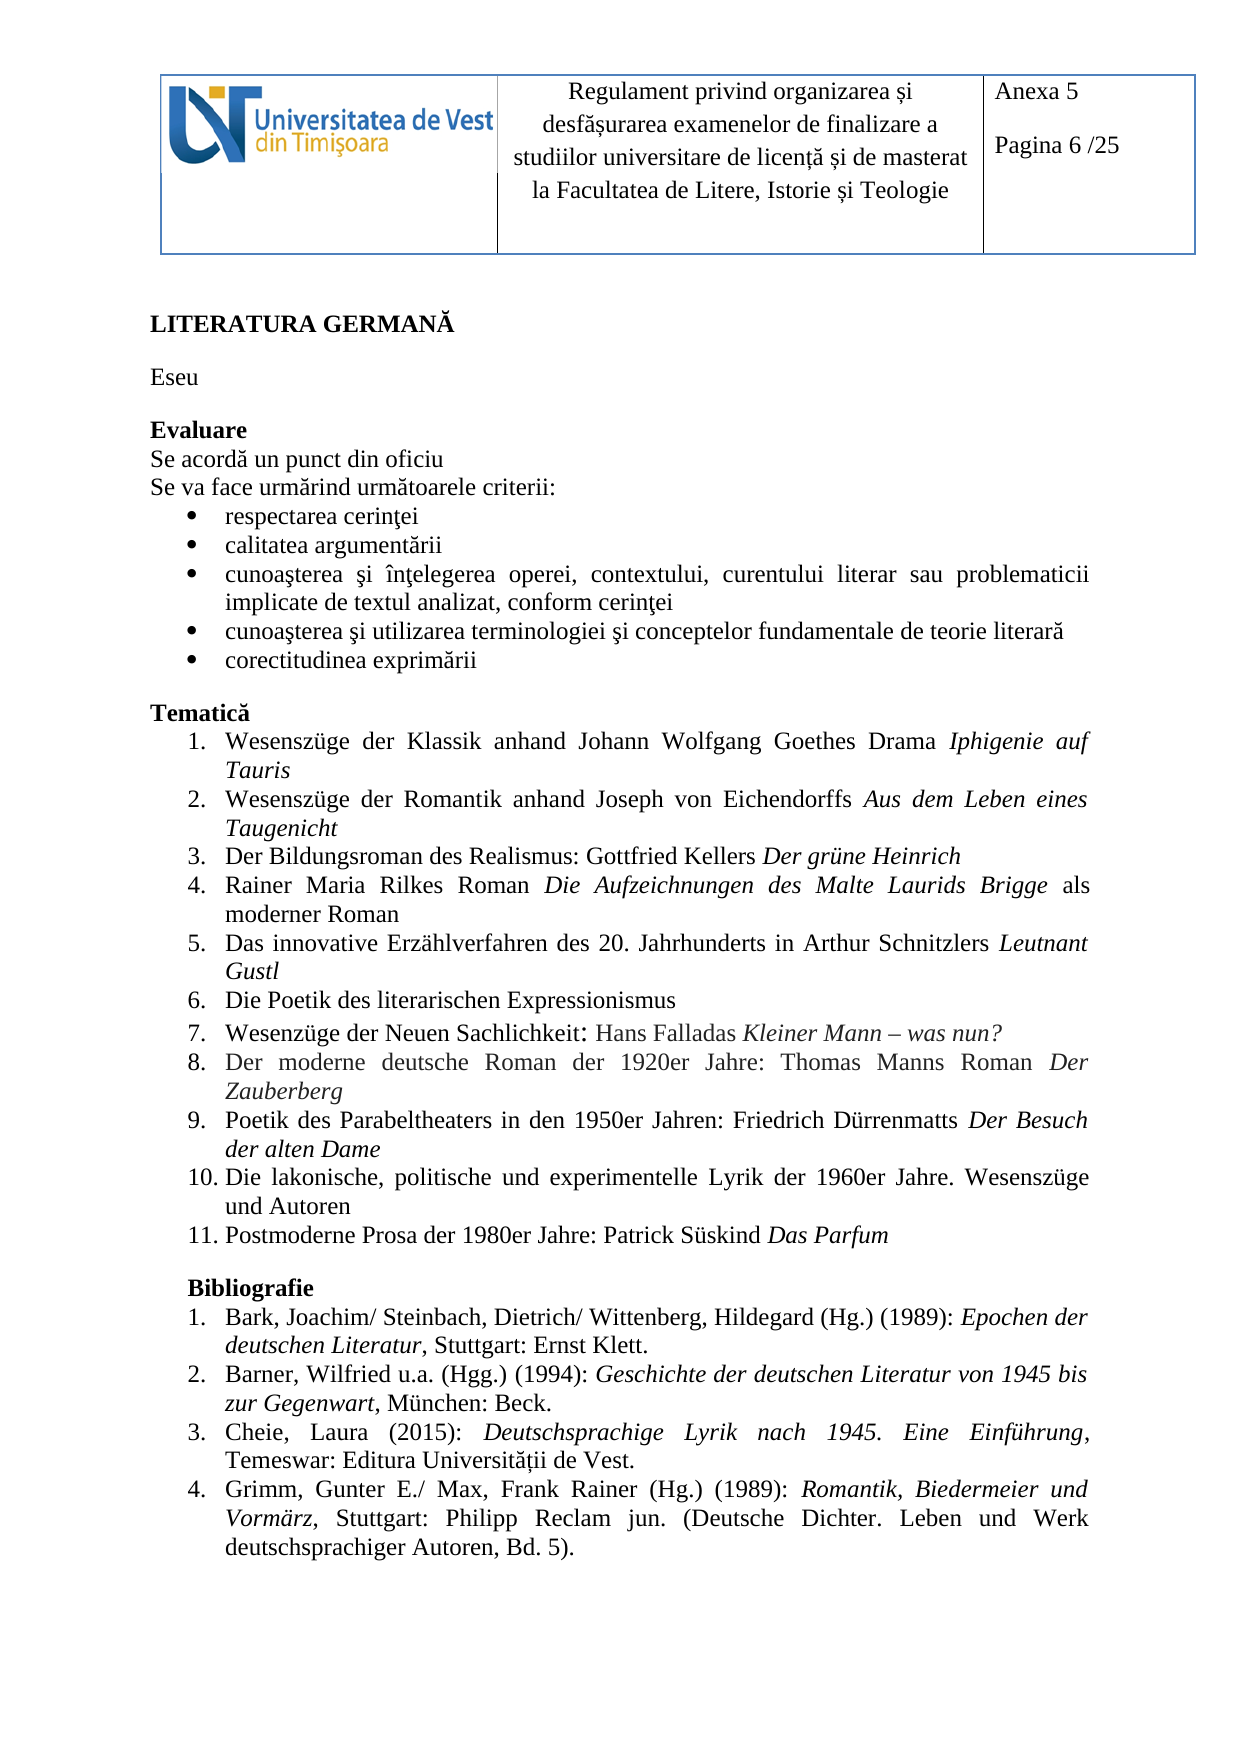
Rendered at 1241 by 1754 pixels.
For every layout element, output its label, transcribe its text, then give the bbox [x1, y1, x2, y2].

list cunoaşterea şi utilizarea terminologiei şi conceptelor fundamentale de teorie literară [187, 616, 1090, 645]
list Wesenzüge der Neuen Sachlichkeit: Hans Falladas Kleiner Mann – was nun? [187, 1014, 1090, 1047]
list Postmoderne Prosa der 1980er Jahre: Patrick Süskind Das Parfum [187, 1220, 1090, 1249]
list calitatea argumentării [187, 530, 1090, 559]
list Cheie, Laura (2015): Deutschsprachige Lyrik nach 1945. Eine Einführung, Temeswar: Editura Universității de Vest. [187, 1417, 1090, 1474]
list Grimm, Gunter E./ Max, Frank Rainer (Hg.) (1989): Romantik, Biedermeier und Vormärz, Stuttgart: Philipp Reclam jun. (Deutsche Dichter. Leben und Werk deutschsprachiger Autoren, Bd. 5). [187, 1474, 1090, 1560]
text Bibliografie [187, 1273, 1090, 1302]
text Evaluare [150, 415, 1090, 444]
list cunoaşterea şi înţelegerea operei, contextului, curentului literar sau problematicii implicate de textul analizat, conform cerinţei [187, 559, 1090, 616]
list Wesenszüge der Romantik anhand Joseph von Eichendorffs Aus dem Leben eines Taugenicht [187, 784, 1090, 841]
text LITERATURA GERMANĂ [150, 309, 1090, 338]
text Eseu [150, 362, 1090, 391]
list Wesenszüge der Klassik anhand Johann Wolfgang Goethes Drama Iphigenie auf Tauris [187, 726, 1090, 784]
list Barner, Wilfried u.a. (Hgg.) (1994): Geschichte der deutschen Literatur von 1945 bis zur Gegenwart, München: Beck. [187, 1359, 1090, 1417]
text Se va face urmărind următoarele criterii: [150, 472, 1090, 501]
text Se acordă un punct din oficiu [150, 444, 1090, 472]
list Rainer Maria Rilkes Roman Die Aufzeichnungen des Malte Laurids Brigge als moderner Roman [187, 870, 1090, 928]
text Tematică [150, 698, 1090, 726]
list Poetik des Parabeltheaters in den 1950er Jahren: Friedrich Dürrenmatts Der Besuch der alten Dame [187, 1105, 1090, 1162]
list Die Poetik des literarischen Expressionismus [187, 985, 1090, 1014]
list Bark, Joachim/ Steinbach, Dietrich/ Wittenberg, Hildegard (Hg.) (1989): Epochen der deutschen Literatur, Stuttgart: Ernst Klett. [187, 1302, 1090, 1359]
picture [161, 76, 498, 173]
list corectitudinea exprimării [187, 645, 1090, 674]
list Der moderne deutsche Roman der 1920er Jahre: Thomas Manns Roman Der Zauberberg [187, 1047, 1090, 1105]
list Die lakonische, politische und experimentelle Lyrik der 1960er Jahre. Wesenszüge und Autoren [187, 1162, 1090, 1220]
list Der Bildungsroman des Realismus: Gottfried Kellers Der grüne Heinrich [187, 841, 1090, 870]
list respectarea cerinţei [187, 501, 1090, 530]
list Das innovative Erzählverfahren des 20. Jahrhunderts in Arthur Schnitzlers Leutnant Gustl [187, 928, 1090, 985]
